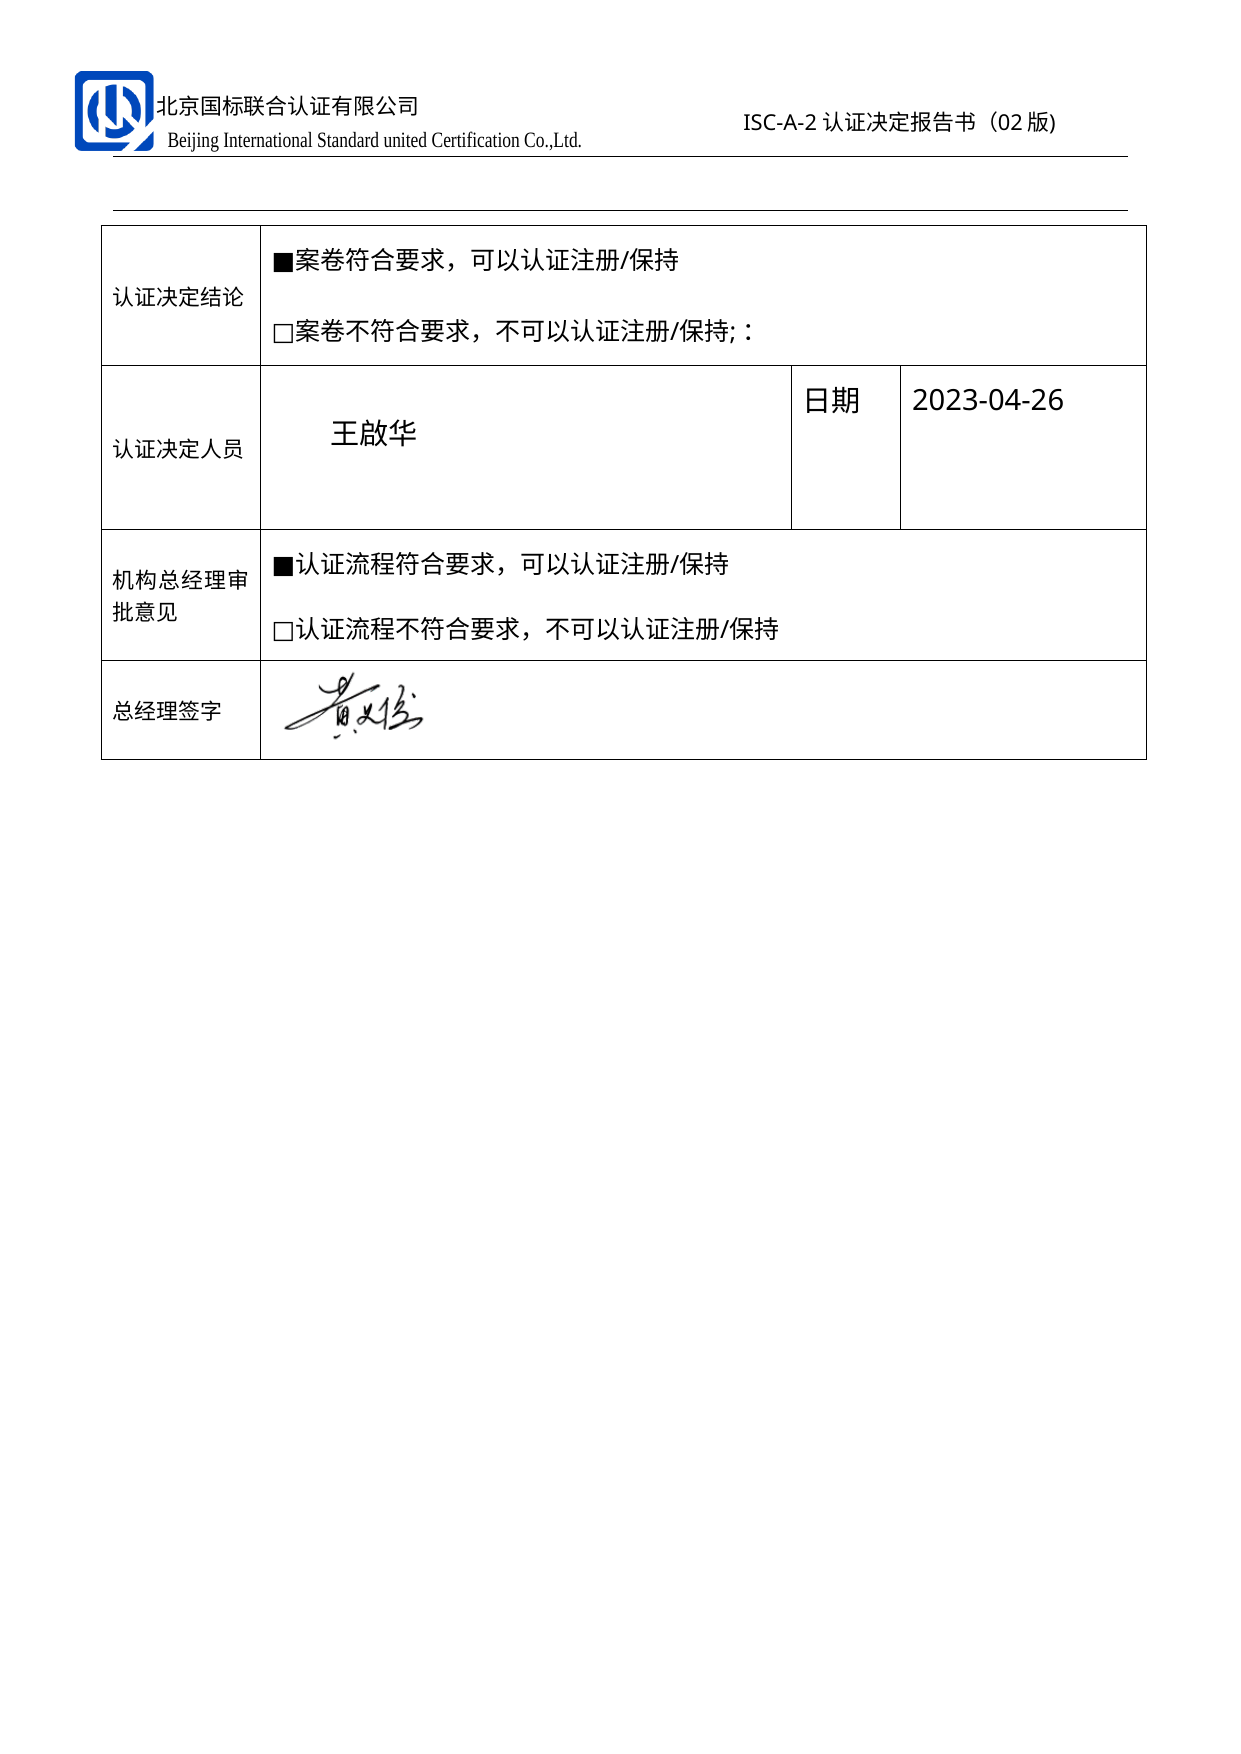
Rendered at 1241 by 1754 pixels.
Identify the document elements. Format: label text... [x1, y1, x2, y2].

table_cell [261, 661, 1146, 758]
picture [74, 71, 154, 151]
table_cell 总经理签字 [102, 661, 260, 758]
table_cell 日期 [792, 366, 900, 529]
table_cell 认证决定结论 [102, 226, 260, 365]
table_cell 王啟华 [261, 366, 791, 529]
table_cell 2023-04-26 [901, 366, 1146, 529]
table_cell 认证决定人员 [102, 366, 260, 529]
picture [271, 661, 441, 750]
table_cell ■案卷符合要求，可以认证注册/保持 □案卷不符合要求，不可以认证注册/保持; ： [261, 226, 1146, 365]
table_cell 机构总经理审批意见 [102, 530, 260, 660]
table_cell ■认证流程符合要求，可以认证注册/保持 □认证流程不符合要求，不可以认证注册/保持 [261, 530, 1146, 660]
